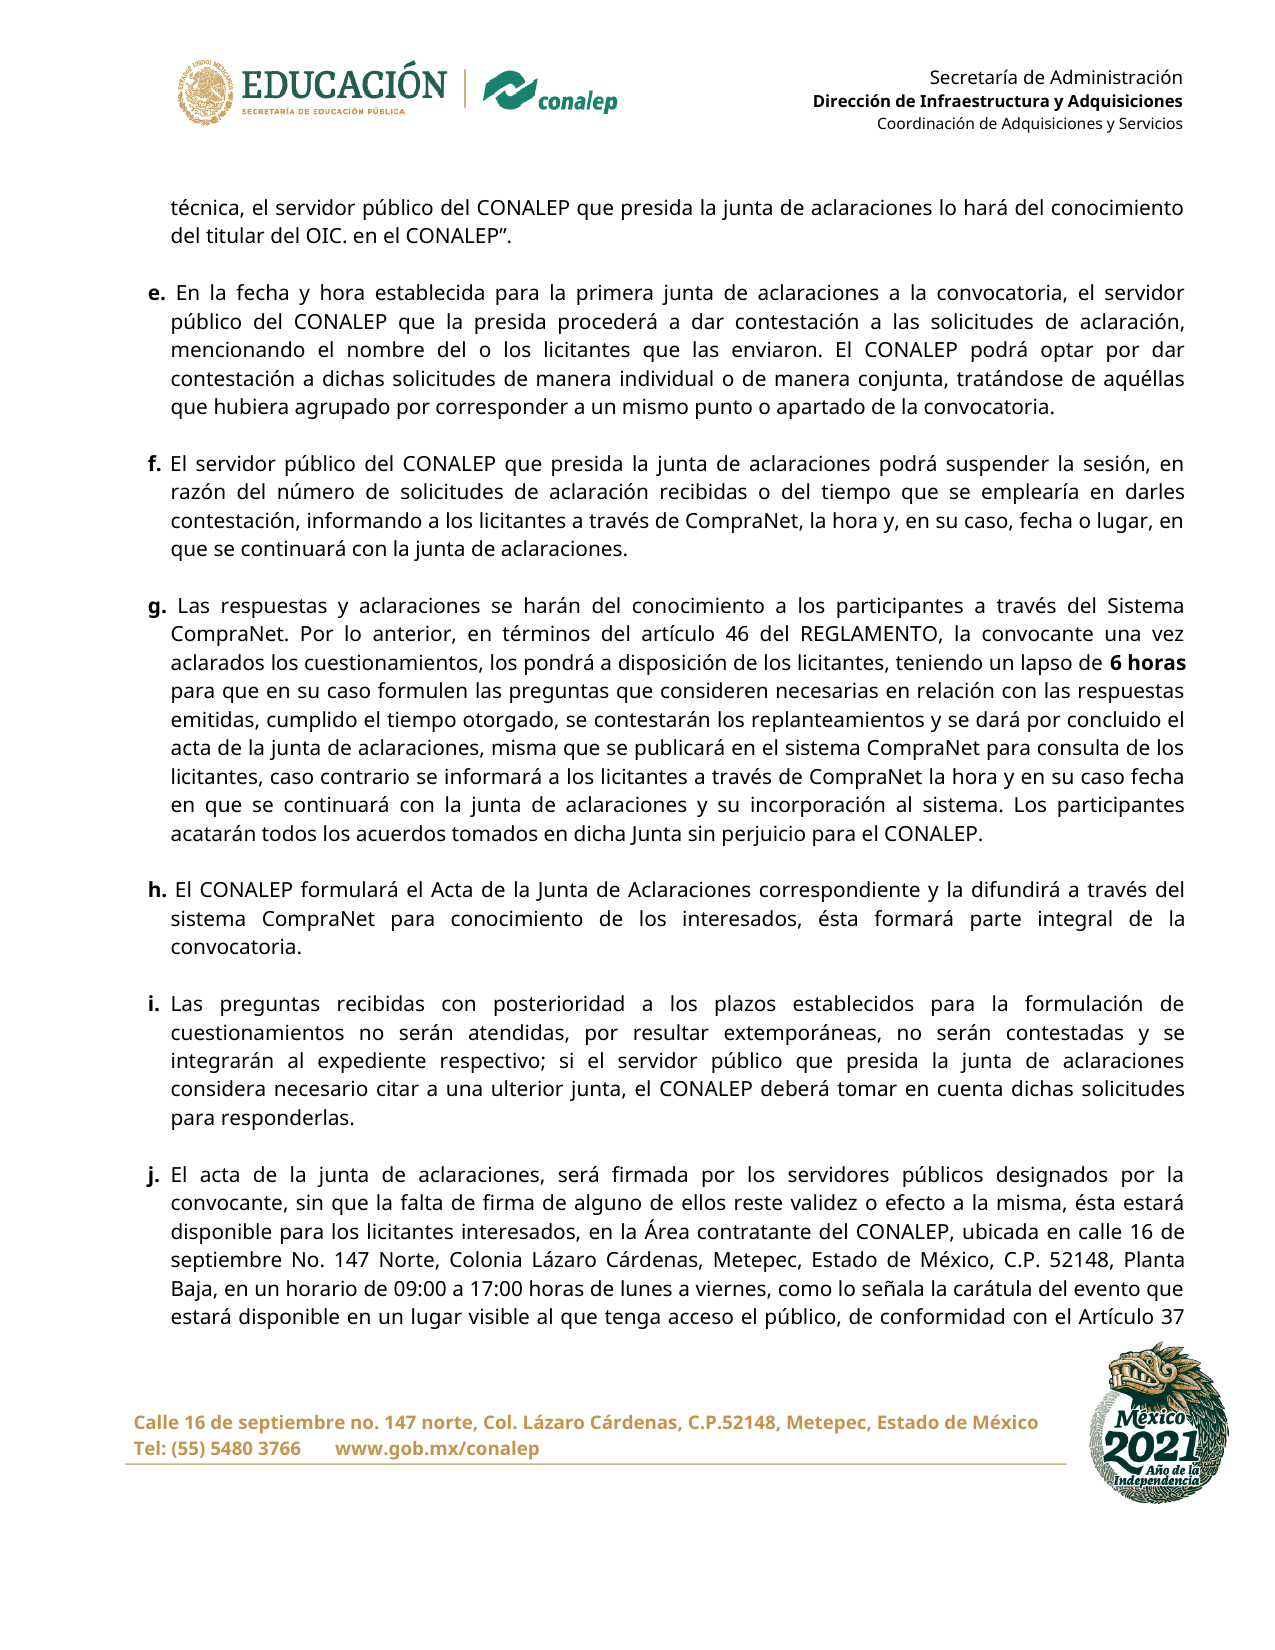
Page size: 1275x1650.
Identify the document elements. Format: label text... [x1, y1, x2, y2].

list h. El CONALEP formulará el Acta de la Junta de Aclaraciones correspondiente y la difundirá a través del sistema CompraNet para conocimiento de los interesados, ésta formará parte integral de la convocatoria. [148, 876, 1186, 961]
list i. Las preguntas recibidas con posterioridad a los plazos establecidos para la formulación de cuestionamientos no serán atendidas, por resultar extemporáneas, no serán contestadas y se integrarán al expediente respectivo; si el servidor público que presida la junta de aclaraciones considera necesario citar a una ulterior junta, el CONALEP deberá tomar en cuenta dichas solicitudes para responderlas. [148, 989, 1186, 1131]
list f. El servidor público del CONALEP que presida la junta de aclaraciones podrá suspender la sesión, en razón del número de solicitudes de aclaración recibidas o del tiempo que se emplearía en darles contestación, informando a los licitantes a través de CompraNet, la hora y, en su caso, fecha o lugar, en que se continuará con la junta de aclaraciones. [148, 449, 1186, 563]
picture [59, 1321, 1275, 1537]
list g. Las respuestas y aclaraciones se harán del conocimiento a los participantes a través del Sistema CompraNet. Por lo anterior, en términos del artículo 46 del REGLAMENTO, la convocante una vez aclarados los cuestionamientos, los pondrá a disposición de los licitantes, teniendo un lapso de 6 horas para que en su caso formulen las preguntas que consideren necesarias en relación con las respuestas emitidas, cumplido el tiempo otorgado, se contestarán los replanteamientos y se dará por concluido el acta de la junta de aclaraciones, misma que se publicará en el sistema CompraNet para consulta de los licitantes, caso contrario se informará a los licitantes a través de CompraNet la hora y en su caso fecha en que se continuará con la junta de aclaraciones y su incorporación al sistema. Los participantes acatarán todos los acuerdos tomados en dicha Junta sin perjuicio para el CONALEP. [148, 591, 1186, 847]
picture [142, 44, 647, 143]
list e. En la fecha y hora establecida para la primera junta de aclaraciones a la convocatoria, el servidor público del CONALEP que la presida procederá a dar contestación a las solicitudes de aclaración, mencionando el nombre del o los licitantes que las enviaron. El CONALEP podrá optar por dar contestación a dichas solicitudes de manera individual o de manera conjunta, tratándose de aquéllas que hubiera agrupado por corresponder a un mismo punto o apartado de la convocatoria. [148, 278, 1186, 421]
